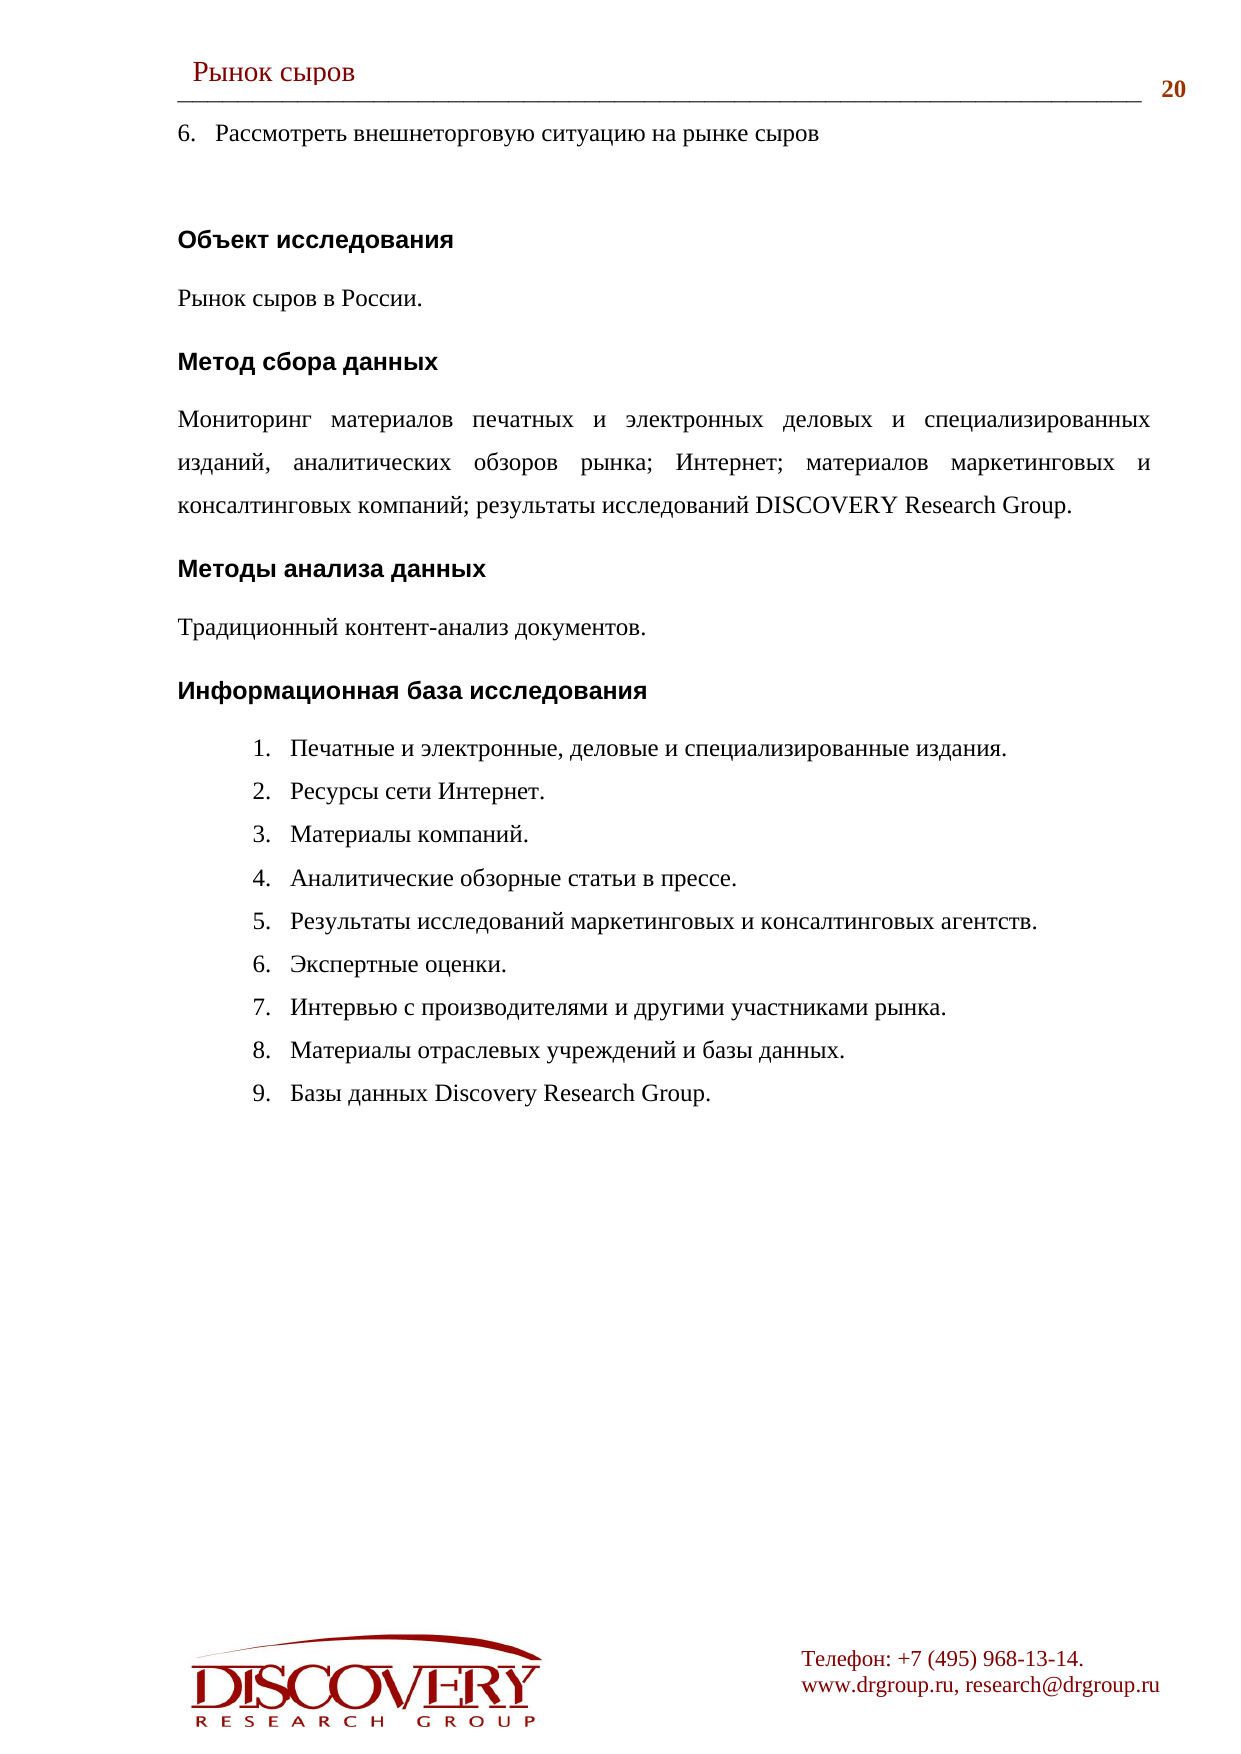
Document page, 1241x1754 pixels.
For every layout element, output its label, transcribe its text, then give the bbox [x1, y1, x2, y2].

list Печатные и электронные, деловые и специализированные издания. [252, 733, 1152, 762]
list Базы данных Dicovery Reearch Group. [252, 1078, 1152, 1107]
subtitle Объект исследования [177, 225, 1152, 254]
list Материалы отраслевых учреждений и базы данных. [252, 1035, 1152, 1064]
text Мониторинг материалов печатных и электронных деловых и специализированных изданий, аналитических обзоров рынка; Интернет; материалов маркетинговых и консалтинговых компаний; результаты исследований DISCOVERY Reearch Group. [177, 404, 1152, 519]
list Аналитические обзорные статьи в прессе. [252, 863, 1152, 891]
text Традиционный контент-анализ документов. [177, 612, 1152, 641]
picture [177, 1629, 553, 1733]
list Интервью с производителями и другими участниками рынка. [252, 992, 1152, 1021]
text Рынок сыров в России. [177, 283, 1152, 311]
list Рассмотреть внешнеторговую ситуацию на рынке сыров [177, 118, 1152, 147]
list Материалы компаний. [252, 819, 1152, 848]
subtitle Метод сбора данных [177, 347, 1152, 375]
list Результаты исследований маркетинговых и консалтинговых агентств. [252, 906, 1152, 934]
subtitle Методы анализа данных [177, 554, 1152, 583]
list Экспертные оценки. [252, 949, 1152, 978]
list Ресурсы сети Интернет. [252, 776, 1152, 805]
subtitle Информационная база исследования [177, 676, 1152, 704]
